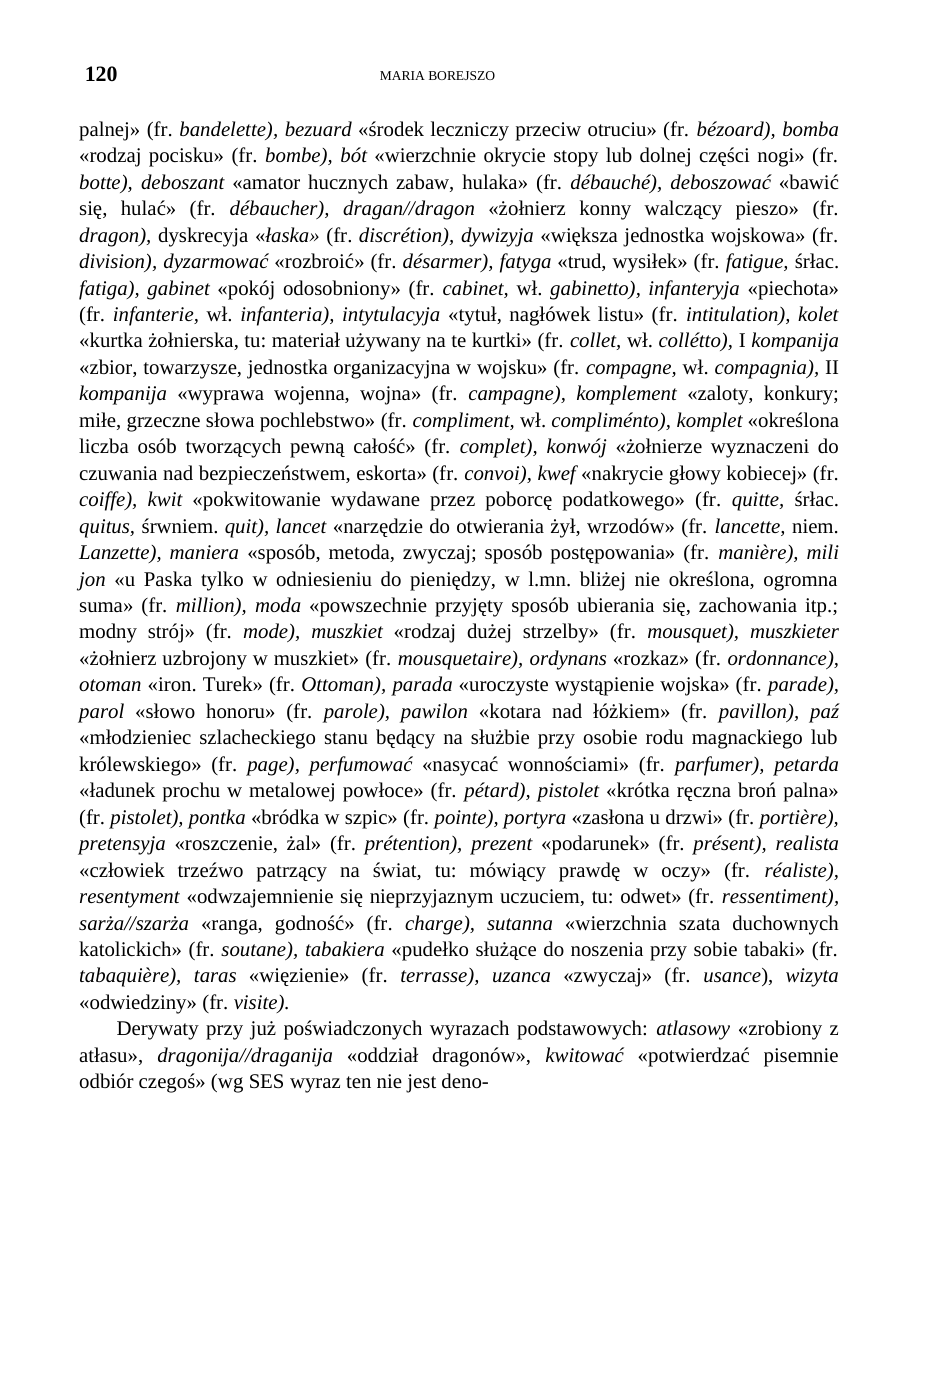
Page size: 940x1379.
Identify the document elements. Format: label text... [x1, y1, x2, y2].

text MARIA BOREJSZO [379, 69, 495, 83]
text 120 [84, 64, 117, 86]
text palnej» (fr. bandelette), bezuard «środek leczniczy przeciw otruciu» (fr. bézoard), bomba «rodzaj pocisku» (fr. bombe), bót «wierzchnie okrycie stopy lub dolnej części nogi» (fr. botte), deboszant «amator hucznych zabaw, hulaka» (fr. débauché), deboszować «bawić się, hulać» (fr. débaucher), dragan//dragon «żołnierz konny walczący pieszo» (fr. dragon), dyskrecyja «łaska» (fr. discrétion), dywizyja «większa jednostka wojskowa» (fr. division), dyzarmować «rozbroić» (fr. désarmer), fatyga «trud, wysiłek» (fr. fatigue, śrłac. fatiga), gabinet «pokój odosobniony» (fr. cabinet, wł. gabinetto), infanteryja «piechota» (fr. infanterie, wł. infanteria), intytulacyja «tytuł, nagłówek listu» (fr. intitulation), kolet «kurtka żołnierska, tu: materiał używany na te kurtki» (fr. collet, wł. collétto), I kompanija «zbior, towarzysze, jednostka organizacyjna w wojsku» (fr. compagne, wł. compagnia), II kompanija «wyprawa wojenna, wojna» (fr. campagne), komplement «zaloty, konkury; miłe, grzeczne słowa pochlebstwo» (fr. compliment, wł. compliménto), komplet «określona liczba osób tworzących pewną całość» (fr. complet), konwój «żołnierze wyznaczeni do czuwania nad bezpieczeństwem, eskorta» (fr. convoi), kwef «nakrycie głowy kobiecej» (fr. coiffe), kwit «pokwitowanie wydawane przez poborcę podatkowego» (fr. quitte, śrłac. quitus, śrwniem. quit), lancet «narzędzie do otwierania żył, wrzodów» (fr. lancette, niem. Lanzette), maniera «sposób, metoda, zwyczaj; sposób postępowania» (fr. manière), mili jon «u Paska tylko w odniesieniu do pieniędzy, w l.mn. bliżej nie określona, ogromna suma» (fr. million), moda «powszechnie przyjęty sposób ubierania się, zachowania itp.; modny strój» (fr. mode), muszkiet «rodzaj dużej strzelby» (fr. mousquet), muszkieter «żołnierz uzbrojony w muszkiet» (fr. mousquetaire), ordynans «rozkaz» (fr. ordonnance), otoman «iron. Turek» (fr. Ottoman), parada «uroczyste wystąpienie wojska» (fr. parade), parol «słowo honoru» (fr. parole), pawilon «kotara nad łóżkiem» (fr. pavillon), paź «młodzieniec szlacheckiego stanu będący na służbie przy osobie rodu magnackiego lub królewskiego» (fr. page), perfumować «nasycać wonnościami» (fr. parfumer), petarda «ładunek prochu w metalowej powłoce» (fr. pétard), pistolet «krótka ręczna broń palna» (fr. pistolet), pontka «bródka w szpic» (fr. pointe), portyra «zasłona u drzwi» (fr. portière), pretensyja «roszczenie, żal» (fr. prétention), prezent «podarunek» (fr. présent), realista «człowiek trzeźwo patrzący na świat, tu: mówiący prawdę w oczy» (fr. réaliste), resentyment «odwzajemnienie się nieprzyjaznym uczuciem, tu: odwet» (fr. ressentiment), sarża//szarża «ranga, godność» (fr. charge), sutanna «wierzchnia szata duchownych katolickich» (fr. soutane), tabakiera «pudełko służące do noszenia przy sobie tabaki» (fr. tabaquière), taras «więzienie» (fr. terrasse), uzanca «zwyczaj» (fr. usance), wizyta «odwiedziny» (fr. visite). [79, 115, 839, 1015]
text Derywaty przy już poświadczonych wyrazach podstawowych: atlasowy «zrobiony z atłasu», dragonija//draganija «oddział dragonów», kwitować «potwierdzać pisemnie odbiór czegoś» (wg SES wyraz ten nie jest deno- [79, 1015, 839, 1094]
